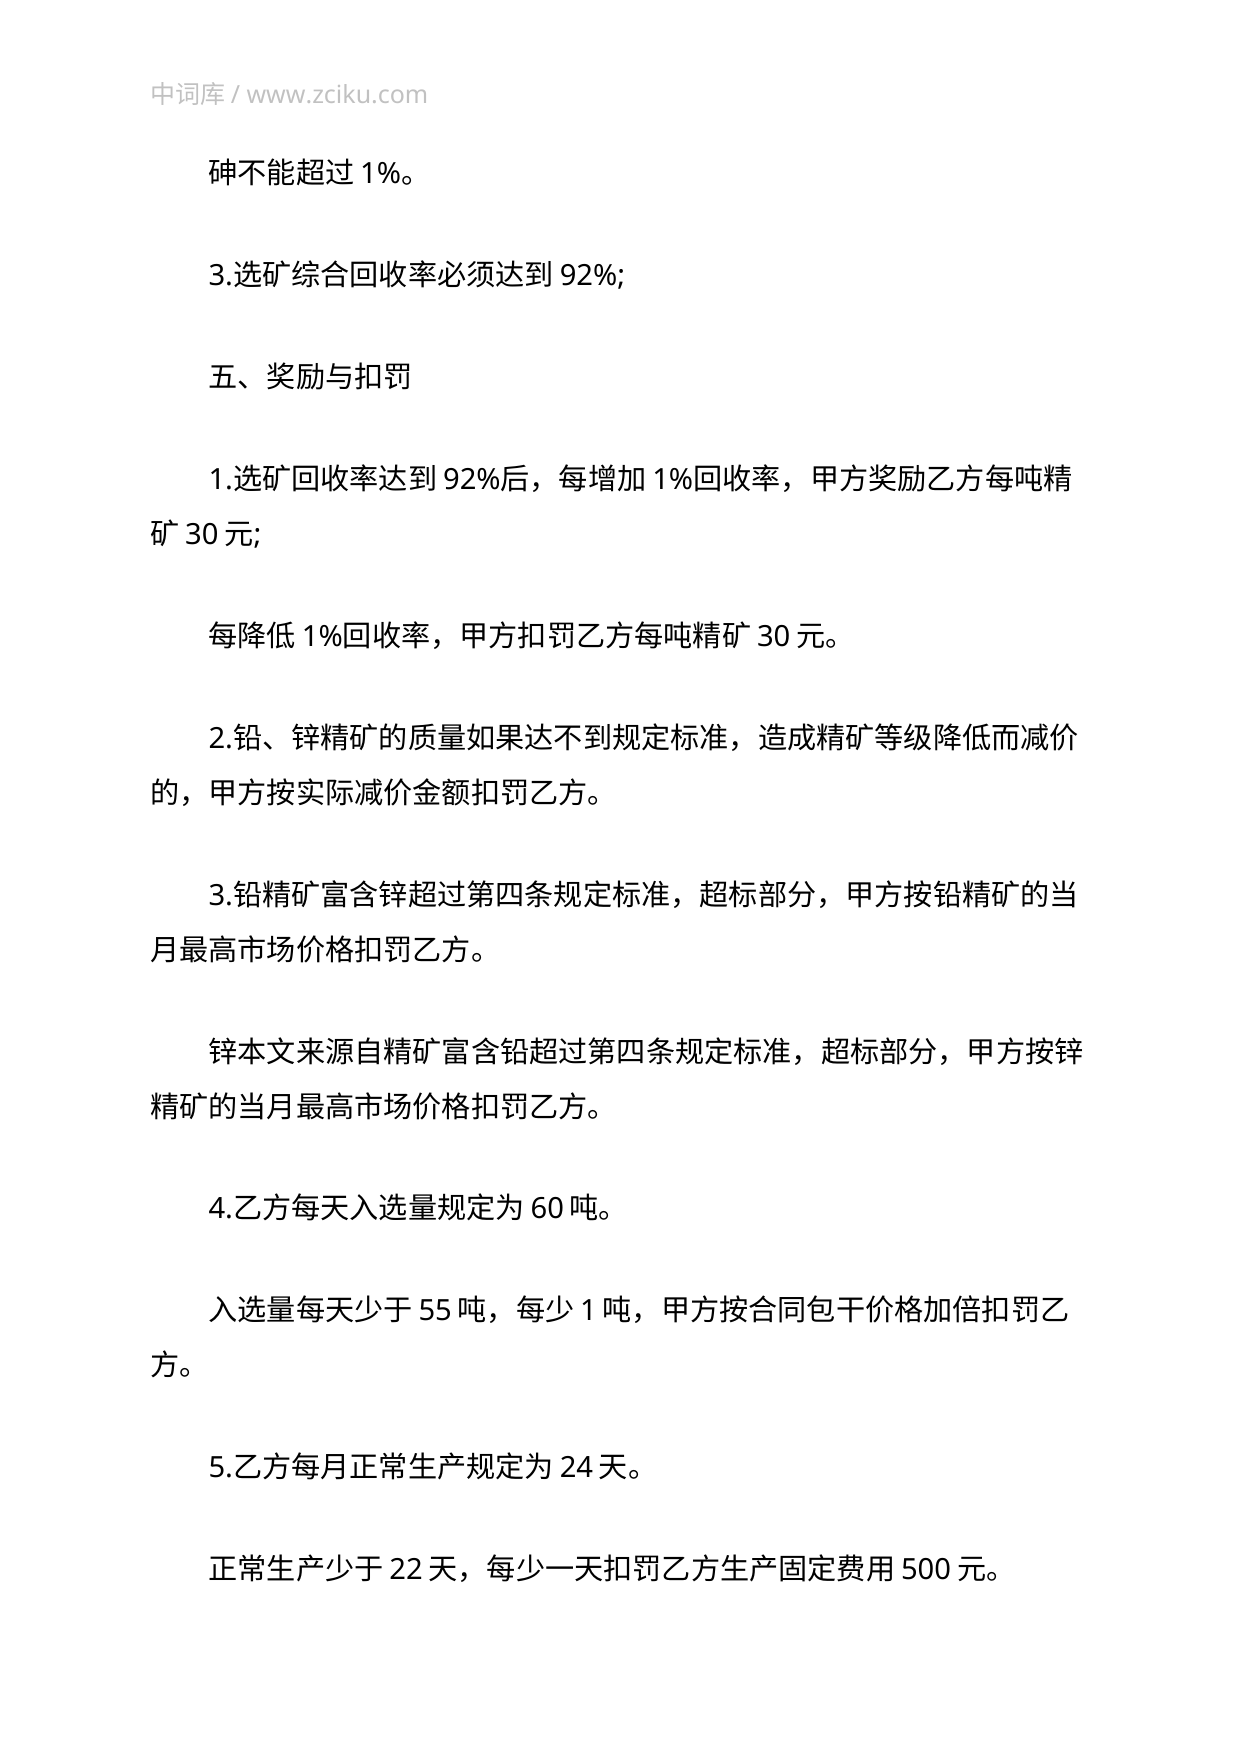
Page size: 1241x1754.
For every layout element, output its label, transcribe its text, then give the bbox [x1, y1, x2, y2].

text 入选量每天少于55吨，每少1吨，甲方按合同包干价格加倍扣罚乙方。 [150, 1287, 1090, 1384]
text 五、奖励与扣罚 [150, 354, 1090, 396]
text 每降低1%回收率，甲方扣罚乙方每吨精矿30元。 [150, 613, 1090, 655]
text 1.选矿回收率达到92%后，每增加1%回收率，甲方奖励乙方每吨精矿30元; [150, 456, 1090, 553]
text 正常生产少于22天，每少一天扣罚乙方生产固定费用500元。 [150, 1546, 1090, 1588]
text 3.选矿综合回收率必须达到92%; [150, 252, 1090, 294]
text 4.乙方每天入选量规定为60吨。 [150, 1185, 1090, 1227]
text 5.乙方每月正常生产规定为24天。 [150, 1444, 1090, 1486]
text 锌本文来源自精矿富含铅超过第四条规定标准，超标部分，甲方按锌精矿的当月最高市场价格扣罚乙方。 [150, 1028, 1090, 1125]
text 砷不能超过1%。 [150, 150, 1090, 192]
text 2.铅、锌精矿的质量如果达不到规定标准，造成精矿等级降低而减价的，甲方按实际减价金额扣罚乙方。 [150, 715, 1090, 812]
text 3.铅精矿富含锌超过第四条规定标准，超标部分，甲方按铅精矿的当月最高市场价格扣罚乙方。 [150, 871, 1090, 969]
